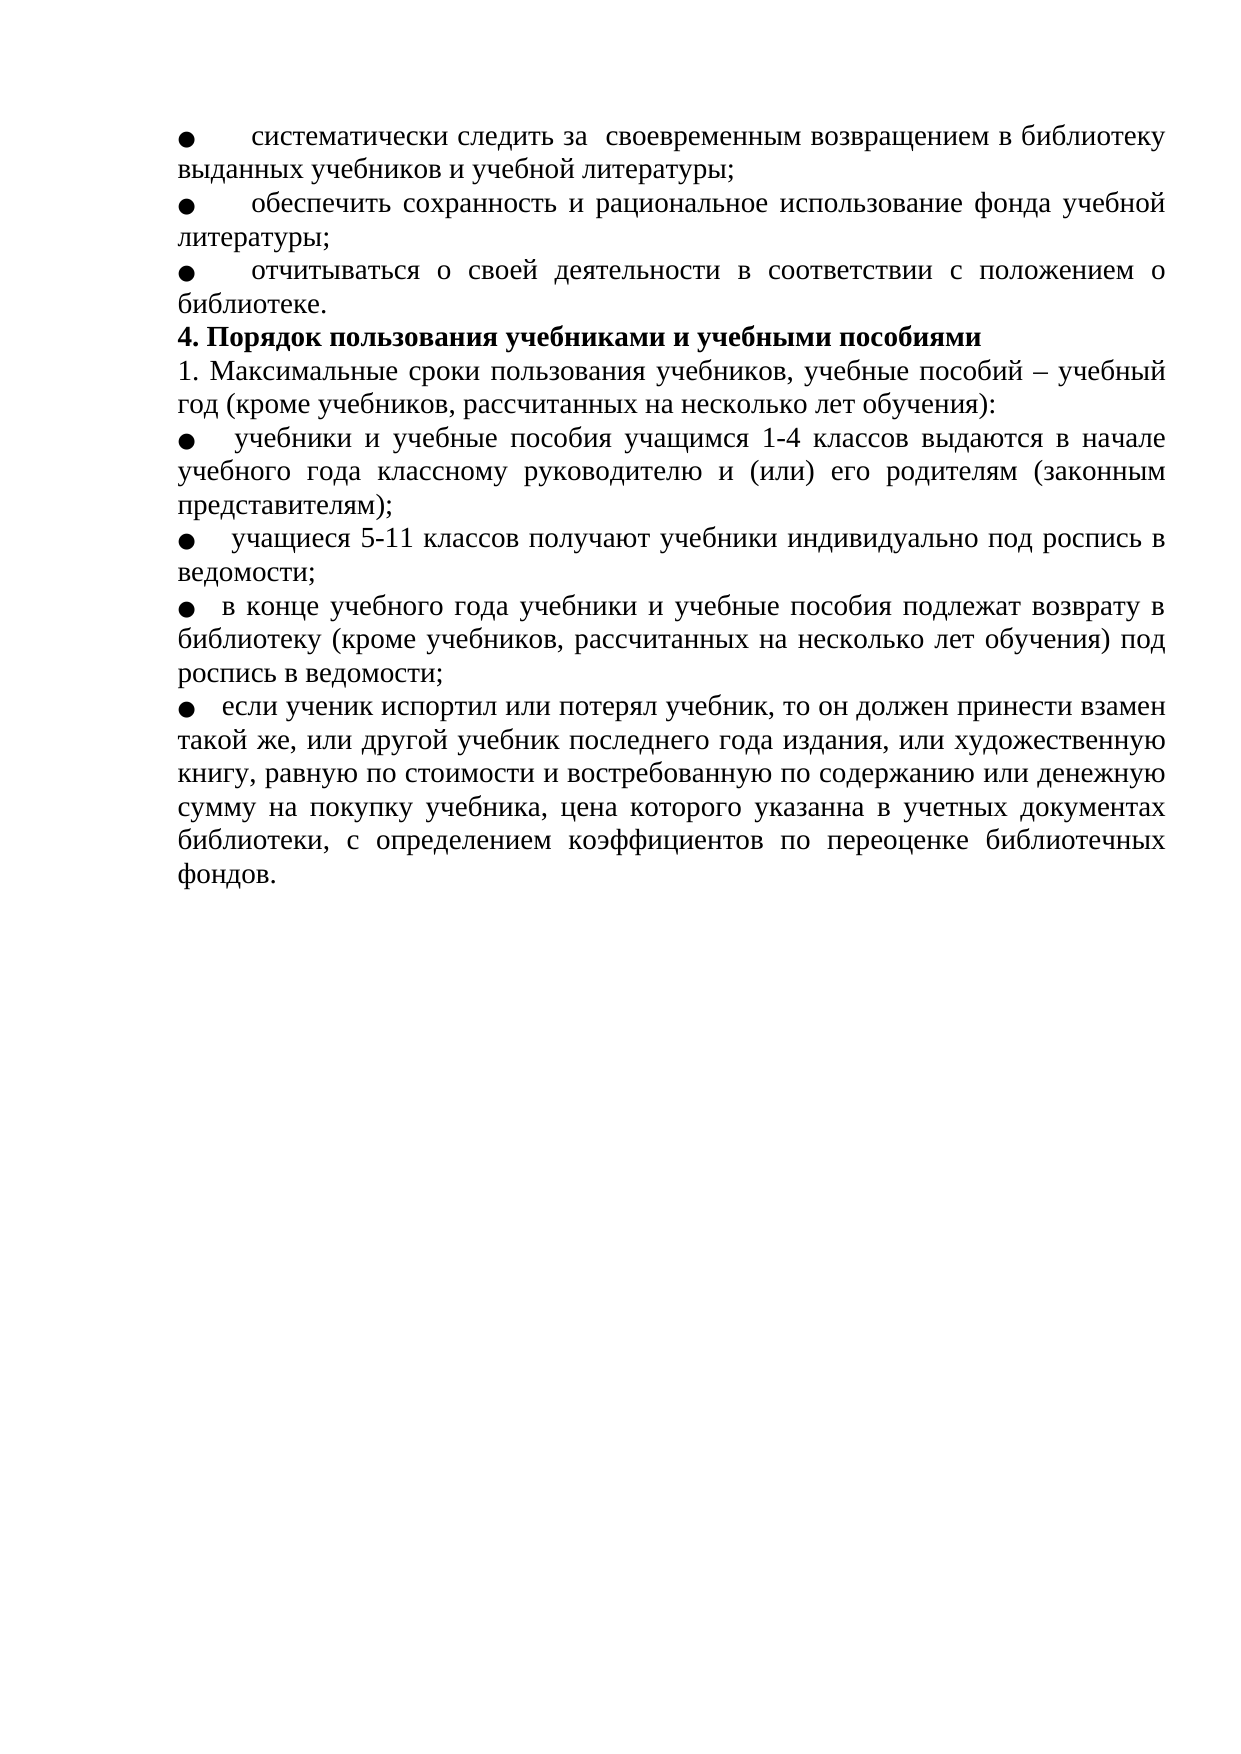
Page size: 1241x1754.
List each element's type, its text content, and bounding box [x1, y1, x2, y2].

list отчитываться о своей деятельности в соответствии с положением о библиотеке. [177, 252, 1167, 319]
list учебники и учебные пособия учащимся 1-4 классов выдаются в начале учебного года классному руководителю и (или) его родителям (законным представителям); [177, 420, 1167, 521]
list обеспечить сохранность и рациональное использование фонда учебной литературы; [177, 185, 1167, 252]
text 4. Порядок пользования учебниками и учебными пособиями [177, 319, 1167, 353]
text 1. Максимальные сроки пользования учебников, учебные пособий – учебный год (кроме учебников, рассчитанных на несколько лет обучения): [177, 353, 1167, 420]
list систематически следить за своевременным возвращением в библиотеку выданных учебников и учебной литературы; [177, 118, 1167, 185]
list если ученик испортил или потерял учебник, то он должен принести взамен такой же, или другой учебник последнего года издания, или художественную книгу, равную по стоимости и востребованную по содержанию или денежную сумму на покупку учебника, цена которого указанна в учетных документах библиотеки, с определением коэффициентов по переоценке библиотечных фондов. [177, 688, 1167, 889]
list учащиеся 5-11 классов получают учебники индивидуально под роспись в ведомости; [177, 521, 1167, 588]
list в конце учебного года учебники и учебные пособия подлежат возврату в библиотеку (кроме учебников, рассчитанных на несколько лет обучения) под роспись в ведомости; [177, 588, 1167, 688]
